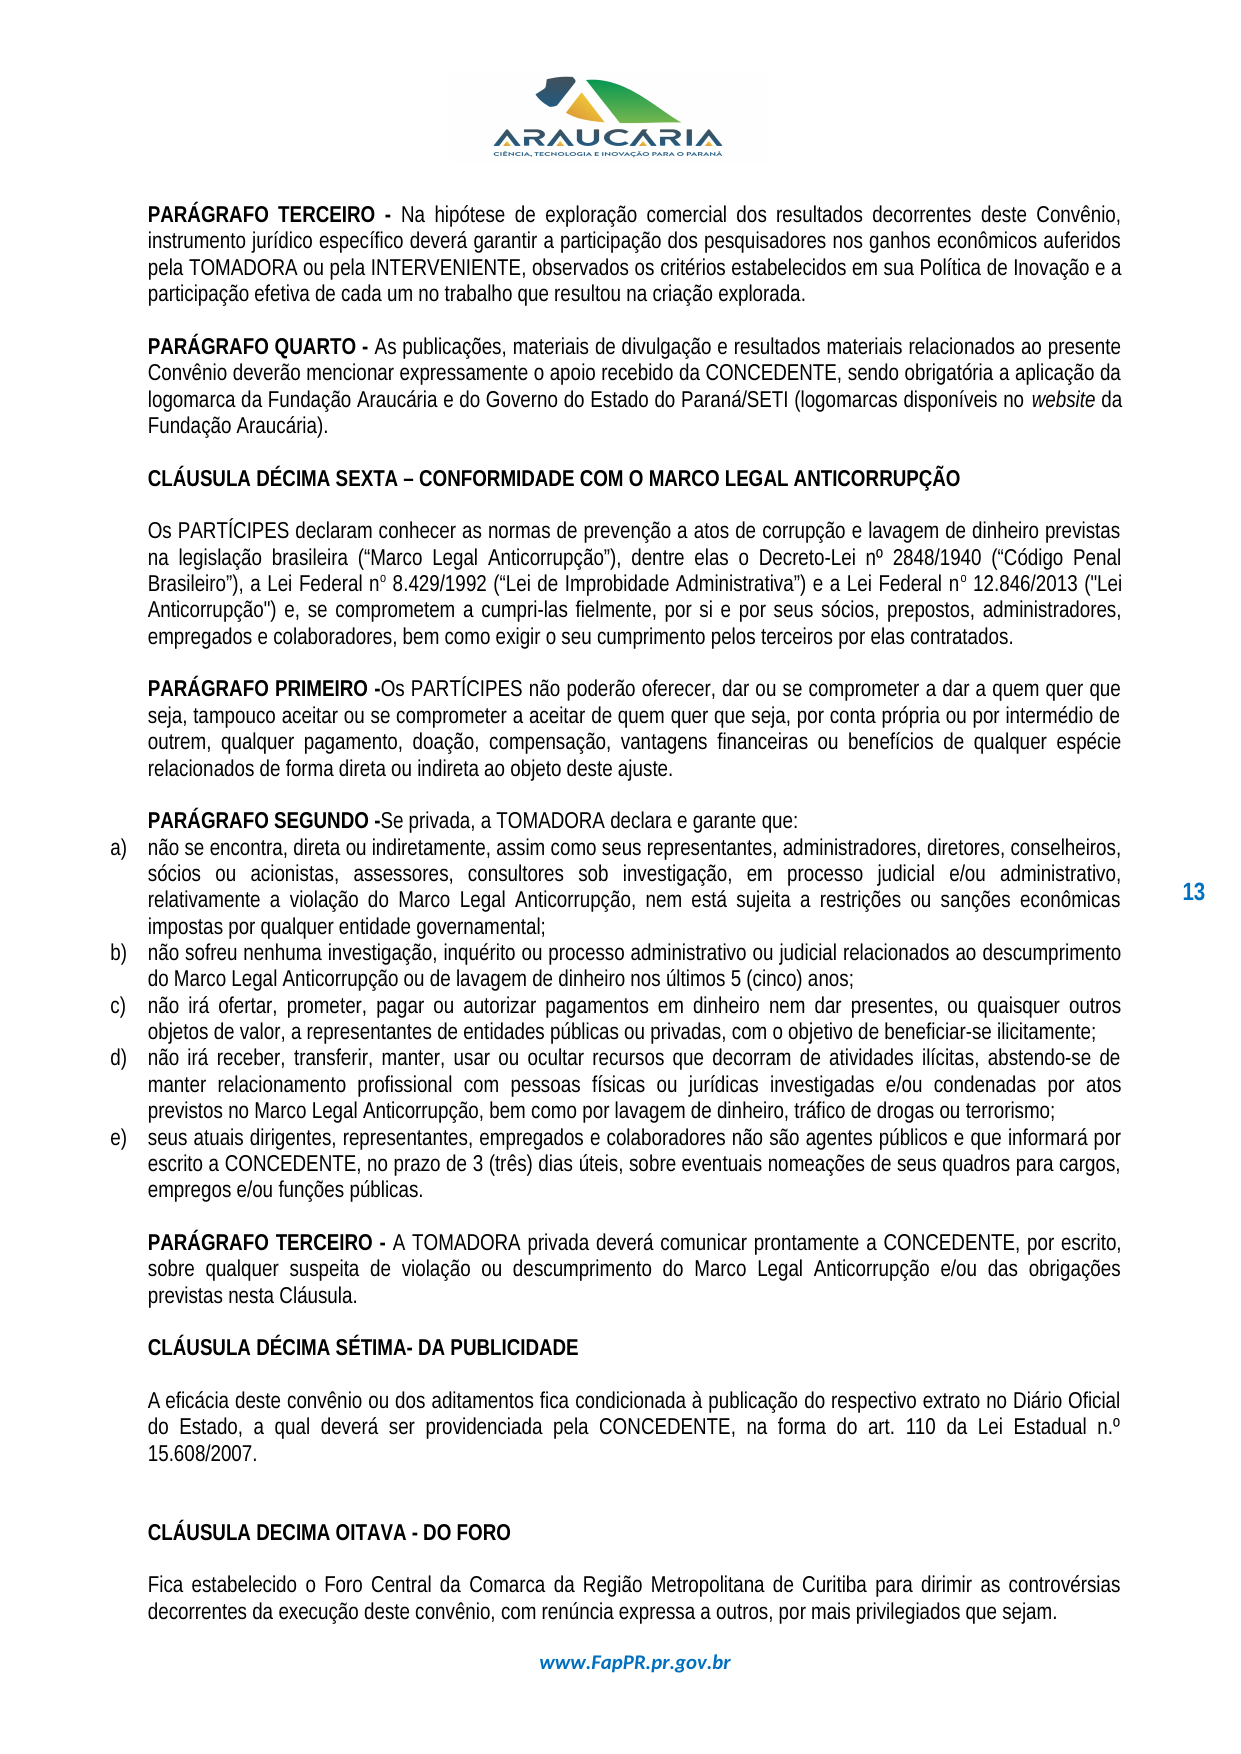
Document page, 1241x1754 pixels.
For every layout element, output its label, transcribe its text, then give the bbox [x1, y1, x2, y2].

list não irá receber, transferir, manter, usar ou ocultar recursos que decorram de atividades ilícitas, abstendo-se de manter relacionamento profissional com pessoas físicas ou jurídicas investigadas e/ou condenadas por atos previstos no Marco Legal Anticorrupção, bem como por lavagem de dinheiro, tráfico de drogas ou terrorismo; [110, 1044, 1122, 1123]
list não irá ofertar, prometer, pagar ou autorizar pagamentos em dinheiro nem dar presentes, ou quaisquer outros objetos de valor, a representantes de entidades públicas ou privadas, com o objetivo de beneficiar-se ilicitamente; [110, 992, 1122, 1044]
text Os PARTÍCIPES declaram conhecer as normas de prevenção a atos de corrupção e lavagem de dinheiro previstas na legislação brasileira (“Marco Legal Anticorrupção”), dentre elas o Decreto-Lei nº 2848/1940 (“Código Penal Brasileiro”), a Lei Federal no 8.429/1992 (“Lei de Improbidade Administrativa”) e a Lei Federal no 12.846/2013 ("Lei Anticorrupção") e, se comprometem a cumpri-las fielmente, por si e por seus sócios, prepostos, administradores, empregados e colaboradores, bem como exigir o seu cumprimento pelos terceiros por elas contratados. [148, 517, 1122, 649]
text Fica estabelecido o Foro Central da Comarca da Região Metropolitana de Curitiba para dirimir as controvérsias decorrentes da execução deste convênio, com renúncia expressa a outros, por mais privilegiados que sejam. [148, 1571, 1122, 1624]
list não se encontra, direta ou indiretamente, assim como seus representantes, administradores, diretores, conselheiros, sócios ou acionistas, assessores, consultores sob investigação, em processo judicial e/ou administrativo, relativamente a violação do Marco Legal Anticorrupção, nem está sujeita a restrições ou sanções econômicas impostas por qualquer entidade governamental; [110, 833, 1122, 939]
text PARÁGRAFO QUARTO - As publicações, materiais de divulgação e resultados materiais relacionados ao presente Convênio deverão mencionar expressamente o apoio recebido da CONCEDENTE, sendo obrigatória a aplicação da logomarca da Fundação Araucária e do Governo do Estado do Paraná/SETI (logomarcas disponíveis no website da Fundação Araucária). [148, 333, 1122, 438]
text CLÁUSULA DECIMA OITAVA - DO FORO [148, 1519, 1122, 1545]
text PARÁGRAFO PRIMEIRO -Os PARTÍCIPES não poderão oferecer, dar ou se comprometer a dar a quem quer que seja, tampouco aceitar ou se comprometer a aceitar de quem quer que seja, por conta própria ou por intermédio de outrem, qualquer pagamento, doação, compensação, vantagens financeiras ou benefícios de qualquer espécie relacionados de forma direta ou indireta ao objeto deste ajuste. [148, 675, 1122, 781]
text A eficácia deste convênio ou dos aditamentos fica condicionada à publicação do respectivo extrato no Diário Oficial do Estado, a qual deverá ser providenciada pela CONCEDENTE, na forma do art. 110 da Lei Estadual n.º 15.608/2007. [148, 1387, 1122, 1466]
picture [448, 70, 768, 163]
text PARÁGRAFO TERCEIRO - Na hipótese de exploração comercial dos resultados decorrentes deste Convênio, instrumento jurídico específico deverá garantir a participação dos pesquisadores nos ganhos econômicos auferidos pela TOMADORA ou pela INTERVENIENTE, observados os critérios estabelecidos em sua Política de Inovação e a participação efetiva de cada um no trabalho que resultou na criação explorada. [148, 201, 1122, 306]
text PARÁGRAFO TERCEIRO - A TOMADORA privada deverá comunicar prontamente a CONCEDENTE, por escrito, sobre qualquer suspeita de violação ou descumprimento do Marco Legal Anticorrupção e/ou das obrigações previstas nesta Cláusula. [148, 1229, 1122, 1308]
text PARÁGRAFO SEGUNDO -Se privada, a TOMADORA declara e garante que: [148, 807, 1122, 833]
list não sofreu nenhuma investigação, inquérito ou processo administrativo ou judicial relacionados ao descumprimento do Marco Legal Anticorrupção ou de lavagem de dinheiro nos últimos 5 (cinco) anos; [110, 939, 1122, 992]
list seus atuais dirigentes, representantes, empregados e colaboradores não são agentes públicos e que informará por escrito a CONCEDENTE, no prazo de 3 (três) dias úteis, sobre eventuais nomeações de seus quadros para cargos, empregos e/ou funções públicas. [110, 1123, 1122, 1202]
text CLÁUSULA DÉCIMA SEXTA – CONFORMIDADE COM O MARCO LEGAL ANTICORRUPÇÃO [148, 464, 1122, 491]
text CLÁUSULA DÉCIMA SÉTIMA- DA PUBLICIDADE [148, 1334, 1122, 1361]
